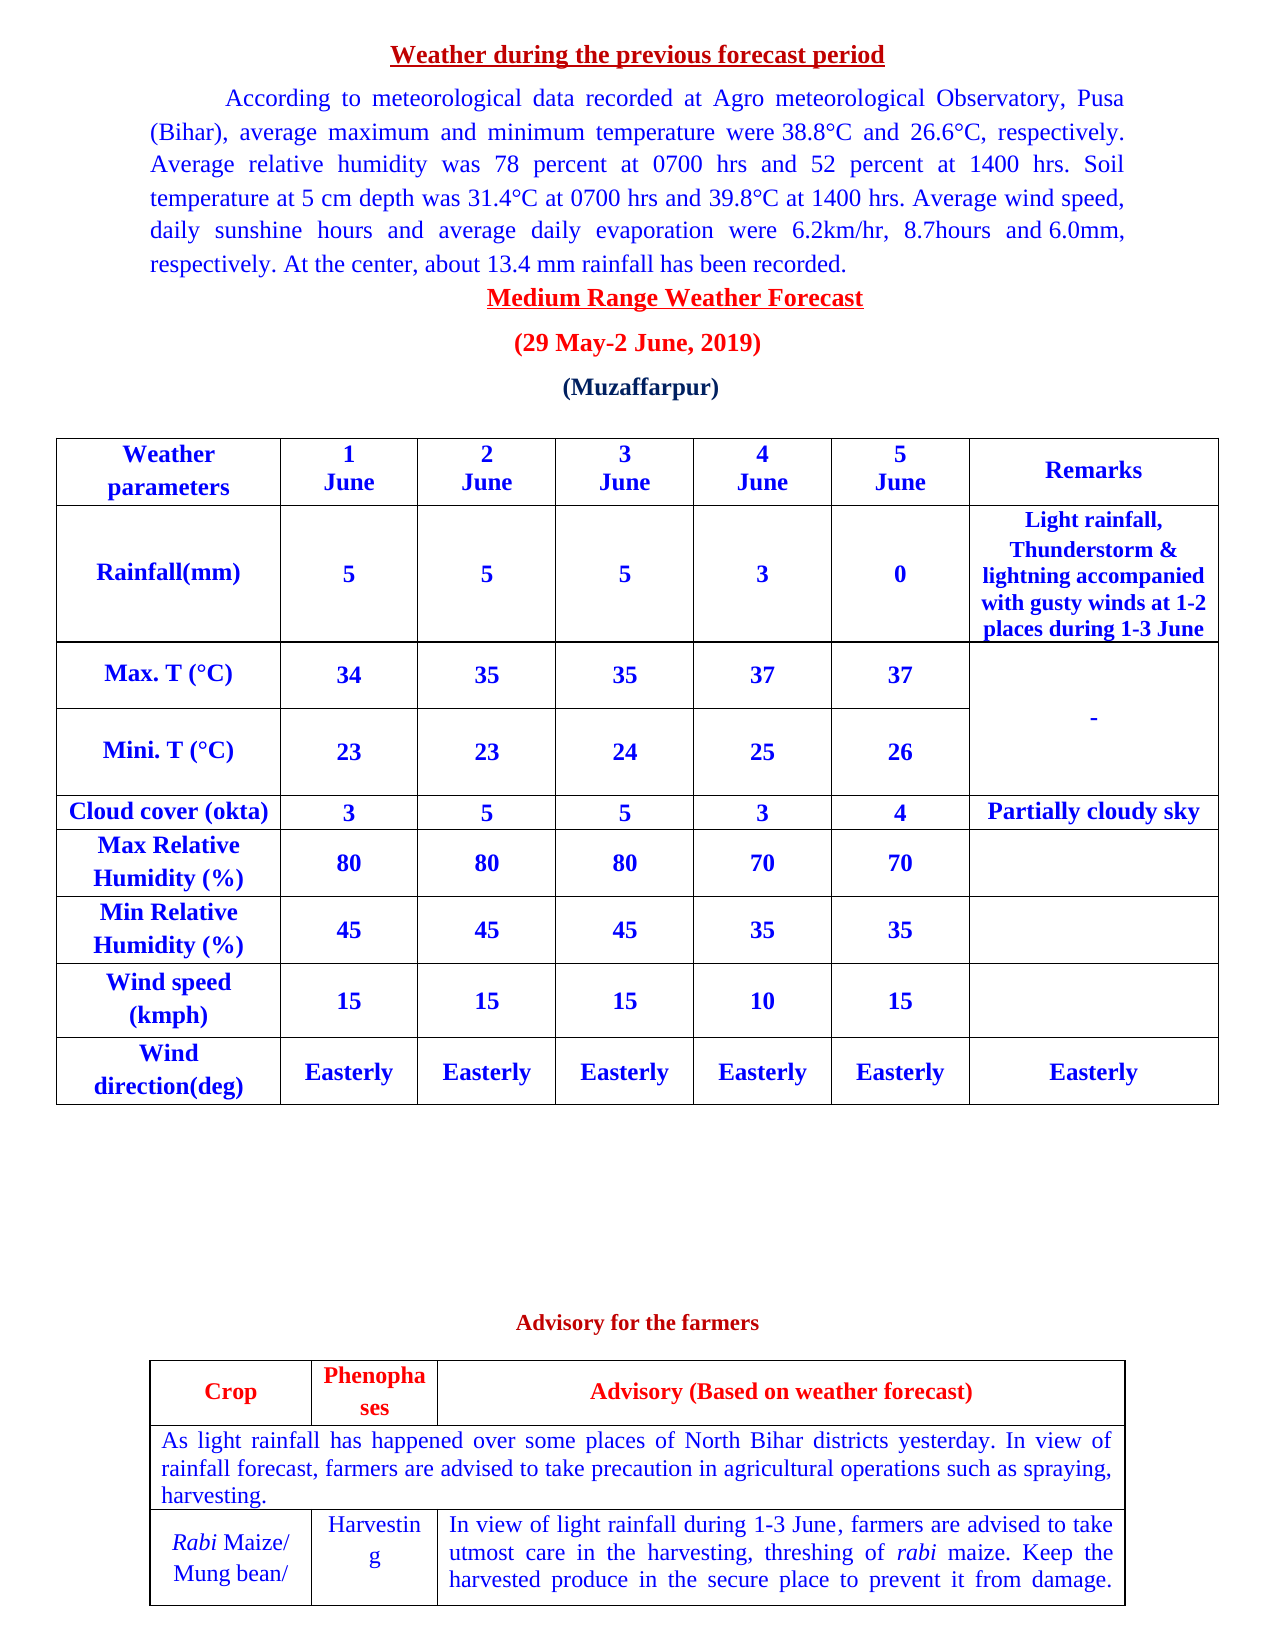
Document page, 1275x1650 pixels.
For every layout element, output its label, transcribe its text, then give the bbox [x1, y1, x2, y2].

table_header Weather parameters [57, 439, 280, 505]
table_cell 35 [694, 897, 831, 963]
table_cell 4 [832, 796, 969, 829]
table_cell 70 [694, 830, 831, 896]
table_header Remarks [970, 439, 1218, 505]
table_header Advisory (Based on weather forecast) [438, 1361, 1124, 1425]
table_cell 23 [418, 709, 555, 795]
table_cell Easterly [970, 1038, 1218, 1104]
table_cell [970, 964, 1218, 1037]
table_cell Min Relative Humidity (%) [57, 897, 280, 963]
table_cell 25 [694, 709, 831, 795]
table_cell 3 [281, 796, 417, 829]
table_cell Wind direction(deg) [57, 1038, 280, 1104]
table_cell [970, 830, 1218, 896]
table_header 3 June [556, 439, 693, 505]
table_cell 35 [418, 643, 555, 708]
table_cell Wind speed (kmph) [57, 964, 280, 1037]
text Advisory for the farmers [150, 1309, 1125, 1336]
table_cell Easterly [556, 1038, 693, 1104]
table_cell - [970, 643, 1218, 795]
table_cell 3 [694, 506, 831, 641]
table_cell Easterly [694, 1038, 831, 1104]
table_cell 45 [281, 897, 417, 963]
text According to meteorological data recorded at Agro meteorological Observatory, Pusa (Bihar), average maximum and minimum temperature were 38.8°C and 26.6°C, respectively. Average relative humidity was 78 percent at 0700 hrs and 52 percent at 1400 hrs. Soil temperature at 5 cm depth was 31.4°C at 0700 hrs and 39.8°C at 1400 hrs. Average wind speed, daily sunshine hours and average daily evaporation were 6.2km/hr, 8.7hours and 6.0mm, respectively. At the center, about 13.4 mm rainfall has been recorded. [150, 83, 1125, 277]
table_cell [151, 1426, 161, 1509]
text (Muzaffarpur) [150, 372, 1125, 400]
table_cell Light rainfall, Thunderstorm & lightning accompanied with gusty winds at 1-2 places during 1-3 June [970, 506, 1218, 641]
table_cell 24 [556, 709, 693, 795]
table_cell 15 [832, 964, 969, 1037]
table_cell 35 [556, 643, 693, 708]
table_header Crop [151, 1361, 311, 1425]
table_cell Easterly [832, 1038, 969, 1104]
table_cell Max. T (°C) [57, 643, 280, 708]
table_cell 45 [556, 897, 693, 963]
table_cell Rainfall(mm) [57, 506, 280, 641]
table_cell 15 [418, 964, 555, 1037]
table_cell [151, 1510, 311, 1604]
table_cell 15 [281, 964, 417, 1037]
table_cell 23 [281, 709, 417, 795]
table_cell Easterly [418, 1038, 555, 1104]
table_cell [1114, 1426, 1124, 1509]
table_cell 5 [556, 506, 693, 641]
table_header 2 June [418, 439, 555, 505]
table_cell 80 [281, 830, 417, 896]
table_cell 37 [694, 643, 831, 708]
table_cell 10 [694, 964, 831, 1037]
table_header 4 June [694, 439, 831, 505]
table_cell 80 [418, 830, 555, 896]
table_header Phenophases [312, 1361, 437, 1425]
table_cell 70 [832, 830, 969, 896]
table_cell 3 [694, 796, 831, 829]
table_cell 35 [832, 897, 969, 963]
table_cell Max Relative Humidity (%) [57, 830, 280, 896]
table_cell 0 [832, 506, 969, 641]
table_cell Harvesting [312, 1510, 437, 1604]
text Medium Range Weather Forecast [150, 282, 1125, 312]
table_header 5 June [832, 439, 969, 505]
table_cell 5 [418, 506, 555, 641]
table_cell 45 [418, 897, 555, 963]
table_cell Mini. T (°C) [57, 709, 280, 795]
table_cell 15 [556, 964, 693, 1037]
table_cell Easterly [281, 1038, 417, 1104]
table_cell 80 [556, 830, 693, 896]
table_cell 26 [832, 709, 969, 795]
table_cell Cloud cover (okta) [57, 796, 280, 829]
text Weather during the previous forecast period [150, 39, 1125, 69]
table_cell 37 [832, 643, 969, 708]
table_cell 5 [281, 506, 417, 641]
table_header 1 June [281, 439, 417, 505]
table_cell [970, 897, 1218, 963]
table_cell 5 [556, 796, 693, 829]
table_cell 5 [418, 796, 555, 829]
table_cell Partially cloudy sky [970, 796, 1218, 829]
text (29 May-2 June, 2019) [150, 327, 1125, 357]
table_cell 34 [281, 643, 417, 708]
